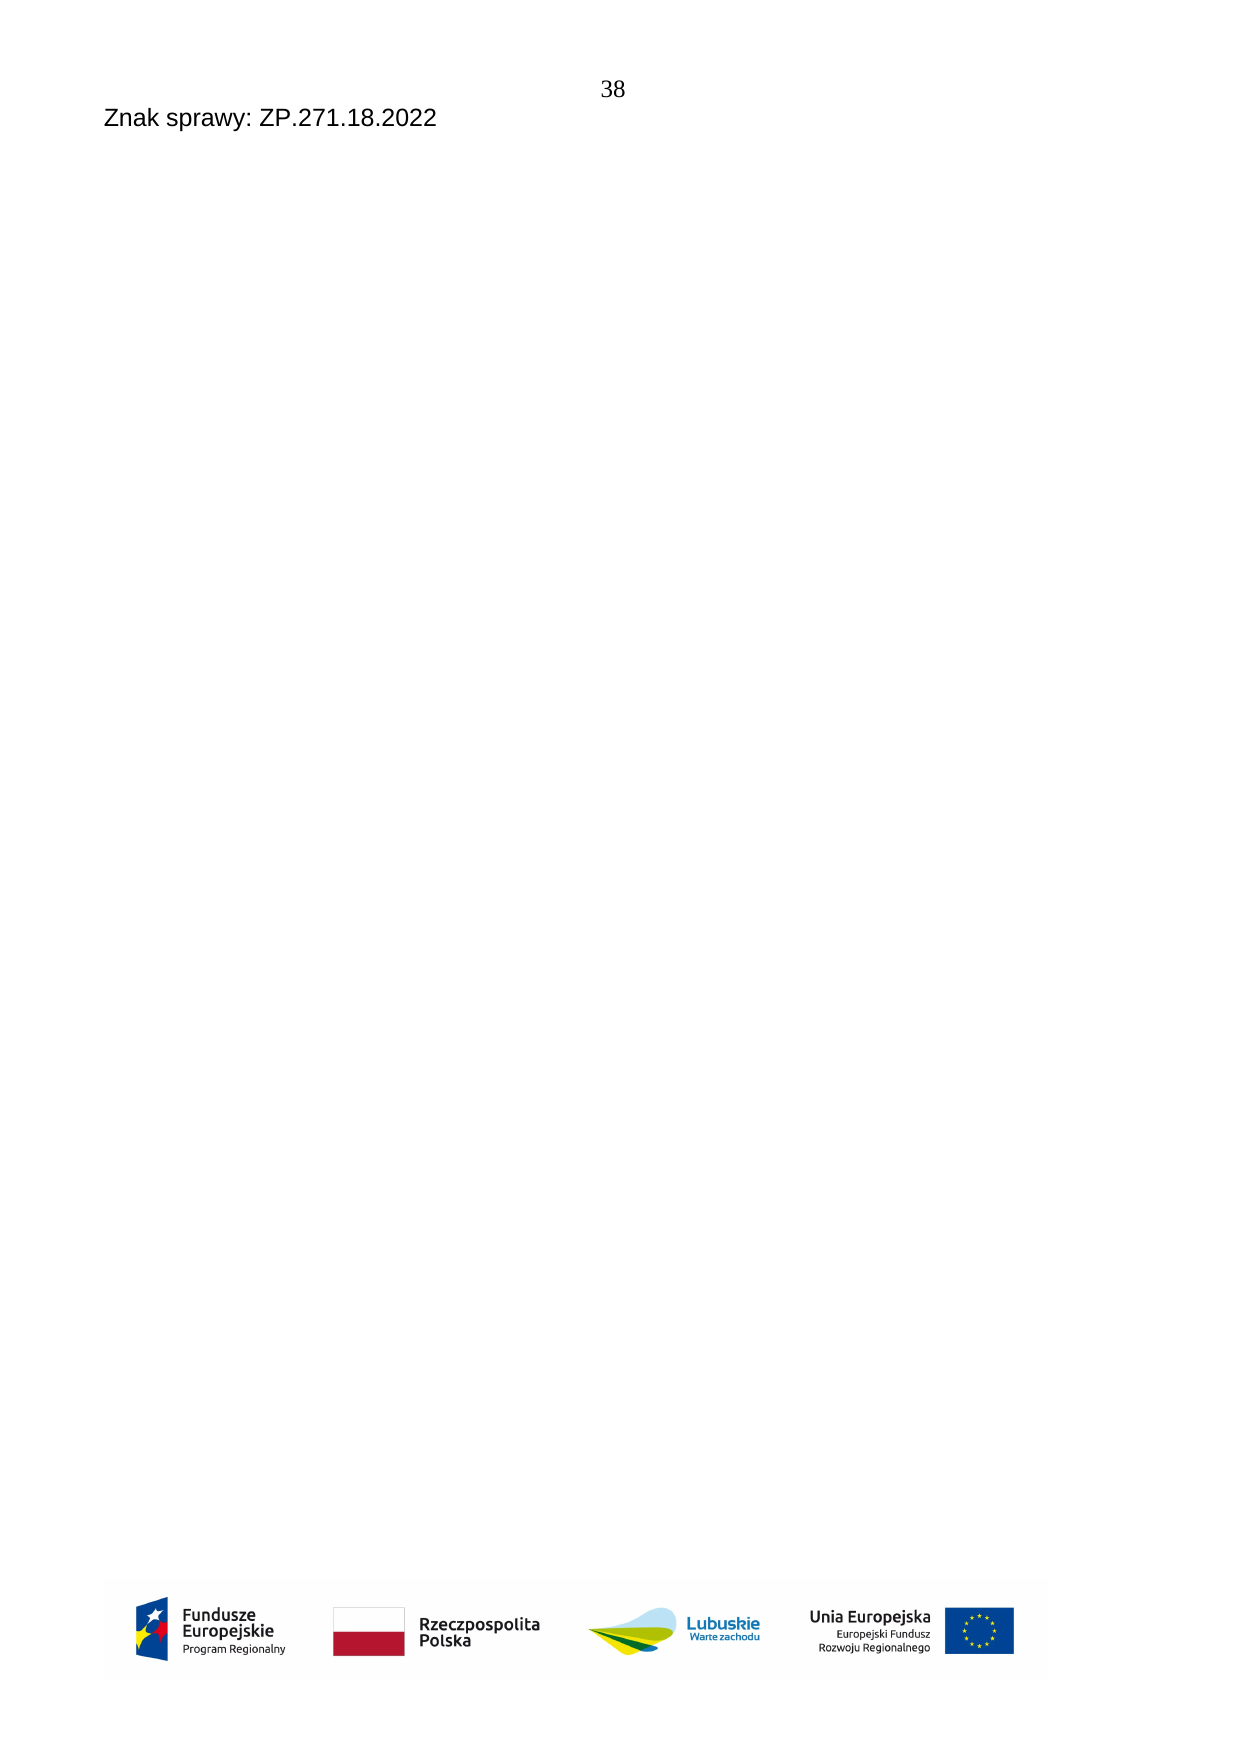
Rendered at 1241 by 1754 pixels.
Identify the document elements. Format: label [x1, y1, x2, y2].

picture [103, 1578, 1049, 1681]
